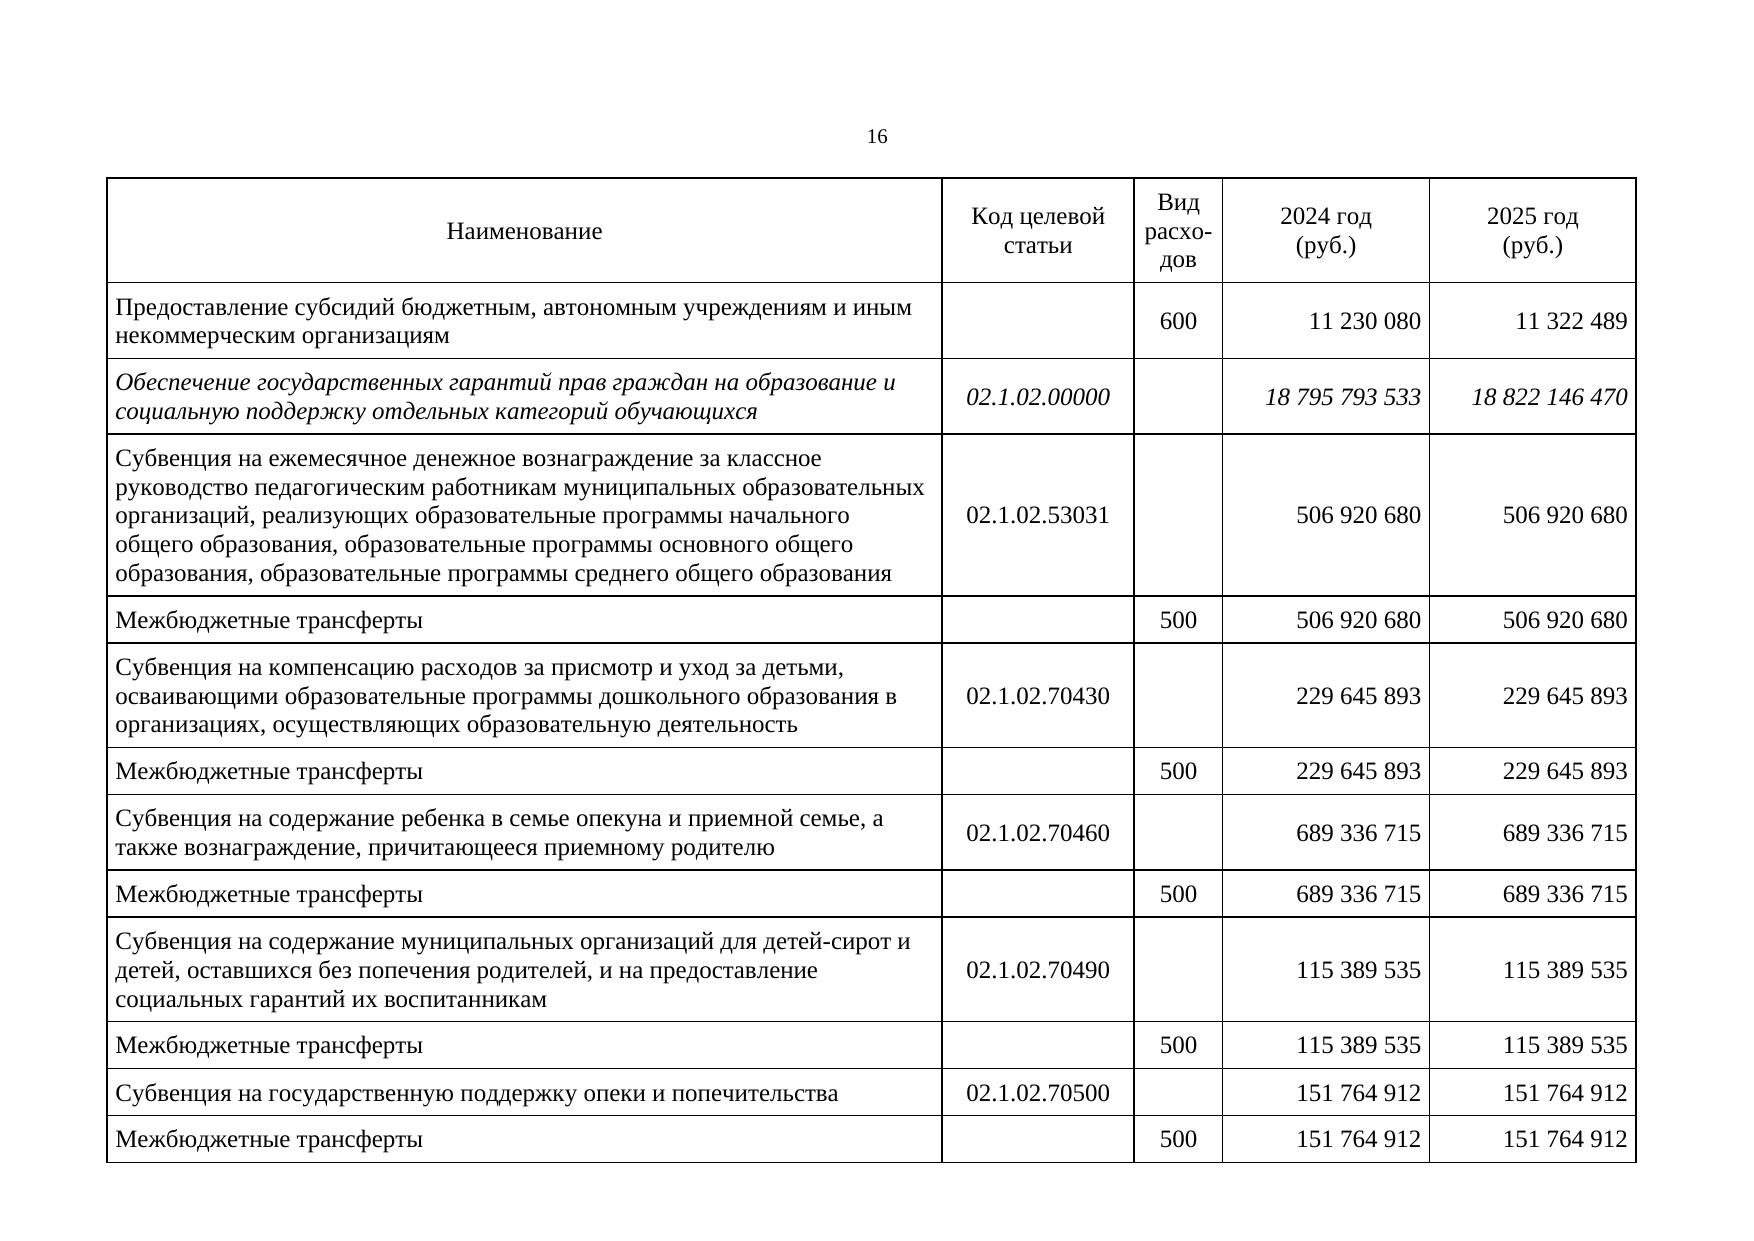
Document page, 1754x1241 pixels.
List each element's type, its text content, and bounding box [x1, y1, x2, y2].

table_cell 02.1.02.70490 [943, 918, 1133, 1021]
table_cell 02.1.02.53031 [943, 435, 1133, 595]
table_cell [1135, 795, 1222, 869]
table_cell 02.1.02.70500 [943, 1069, 1133, 1115]
table_cell 500 [1135, 871, 1222, 916]
table_cell 151 764 912 [1430, 1069, 1635, 1115]
table_cell [1135, 644, 1222, 747]
table_cell Межбюджетные трансферты [108, 748, 941, 793]
table_cell 18 822 146 470 [1430, 359, 1635, 433]
table_cell 506 920 680 [1223, 435, 1429, 595]
table_header Наименование [108, 179, 941, 282]
table_cell [943, 1022, 1133, 1068]
table_cell 02.1.02.00000 [943, 359, 1133, 433]
table_cell [943, 871, 1133, 916]
table_cell 506 920 680 [1430, 597, 1635, 642]
table_cell Субвенция на компенсацию расходов за присмотр и уход за детьми, осваивающими образовательные программы дошкольного образования в организациях, осуществляющих образовательную деятельность [108, 644, 941, 747]
table_cell Межбюджетные трансферты [108, 597, 941, 642]
table_cell 506 920 680 [1223, 597, 1429, 642]
table_cell 02.1.02.70460 [943, 795, 1133, 869]
table_cell 229 645 893 [1430, 748, 1635, 793]
table_cell 151 764 912 [1223, 1069, 1429, 1115]
table_cell 500 [1135, 597, 1222, 642]
table_cell Субвенция на содержание муниципальных организаций для детей-сирот и детей, оставшихся без попечения родителей, и на предоставление социальных гарантий их воспитанникам [108, 918, 941, 1021]
table_cell 115 389 535 [1223, 1022, 1429, 1068]
table_cell 229 645 893 [1223, 644, 1429, 747]
table_header Вид расхо-дов [1135, 179, 1222, 282]
table_cell 500 [1135, 1022, 1222, 1068]
table_cell 689 336 715 [1430, 871, 1635, 916]
table_cell 500 [1135, 1116, 1222, 1162]
table_cell 229 645 893 [1223, 748, 1429, 793]
table_cell [1135, 1069, 1222, 1115]
table_cell Предоставление субсидий бюджетным, автономным учреждениям и иным некоммерческим организациям [108, 283, 941, 357]
table_cell Субвенция на содержание ребенка в семье опекуна и приемной семье, а также вознаграждение, причитающееся приемному родителю [108, 795, 941, 869]
table_cell 229 645 893 [1430, 644, 1635, 747]
table_cell [943, 1116, 1133, 1162]
table_cell Обеспечение государственных гарантий прав граждан на образование и социальную поддержку отдельных категорий обучающихся [108, 359, 941, 433]
table_cell [1135, 435, 1222, 595]
table_cell 506 920 680 [1430, 435, 1635, 595]
table_header Код целевой статьи [943, 179, 1133, 282]
table_cell 115 389 535 [1430, 918, 1635, 1021]
table_cell [1135, 359, 1222, 433]
table_cell Субвенция на государственную поддержку опеки и попечительства [108, 1069, 941, 1115]
table_header 2024 год (руб.) [1223, 179, 1429, 282]
table_cell [943, 748, 1133, 793]
table_header 2025 год (руб.) [1430, 179, 1635, 282]
table_cell 151 764 912 [1223, 1116, 1429, 1162]
table_cell Межбюджетные трансферты [108, 1022, 941, 1068]
table_cell Межбюджетные трансферты [108, 871, 941, 916]
table_cell 02.1.02.70430 [943, 644, 1133, 747]
table_cell [1135, 918, 1222, 1021]
table_cell 500 [1135, 748, 1222, 793]
table_cell 689 336 715 [1430, 795, 1635, 869]
table_cell Межбюджетные трансферты [108, 1116, 941, 1162]
table_cell [943, 283, 1133, 357]
table_cell 689 336 715 [1223, 871, 1429, 916]
table_cell [943, 597, 1133, 642]
table_cell 115 389 535 [1223, 918, 1429, 1021]
table_cell 689 336 715 [1223, 795, 1429, 869]
table_cell 600 [1135, 283, 1222, 357]
table_cell 115 389 535 [1430, 1022, 1635, 1068]
table_cell 151 764 912 [1430, 1116, 1635, 1162]
table_cell 11 230 080 [1223, 283, 1429, 357]
table_cell Субвенция на ежемесячное денежное вознаграждение за классное руководство педагогическим работникам муниципальных образовательных организаций, реализующих образовательные программы начального общего образования, образовательные программы основного общего образования, образовательные программы среднего общего образования [108, 435, 941, 595]
table_cell 18 795 793 533 [1223, 359, 1429, 433]
table_cell 11 322 489 [1430, 283, 1635, 357]
